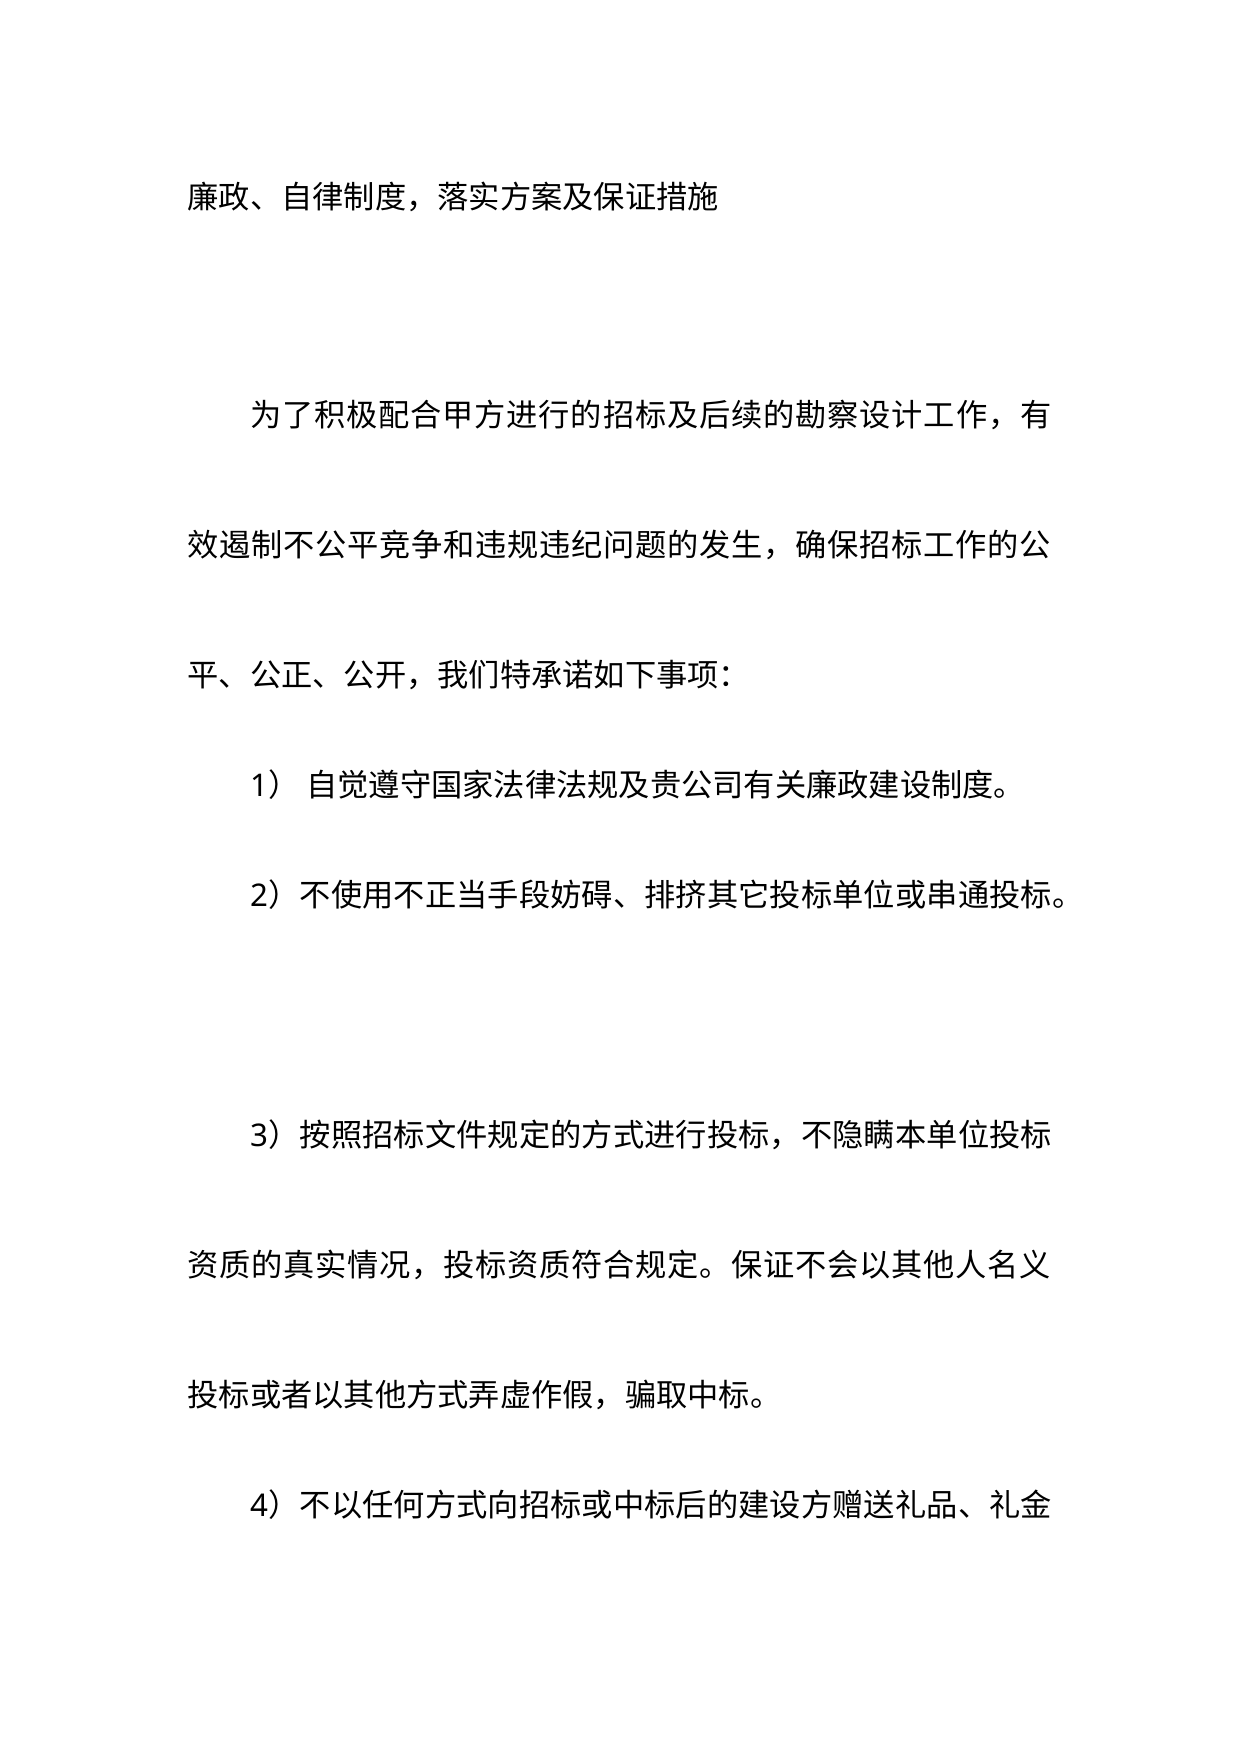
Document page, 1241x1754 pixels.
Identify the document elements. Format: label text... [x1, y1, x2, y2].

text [187, 1471, 1053, 1536]
text 为了积极配合甲方进行的招标及后续的勘察设计工作，有效遏制不公平竞争和违规违纪问题的发生，确保招标工作的公平、公正、公开，我们特承诺如下事项： [187, 380, 1053, 705]
text 2）不使用不正当手段妨碍、排挤其它投标单位或串通投标。 [187, 860, 1053, 1055]
text 3）按照招标文件规定的方式进行投标，不隐瞒本单位投标资质的真实情况，投标资质符合规定。保证不会以其他人名义投标或者以其他方式弄虚作假，骗取中标。 [187, 1101, 1053, 1426]
text 1） 自觉遵守国家法律法规及贵公司有关廉政建设制度。 [187, 750, 1053, 815]
text 廉政、自律制度，落实方案及保证措施 [187, 162, 1053, 227]
